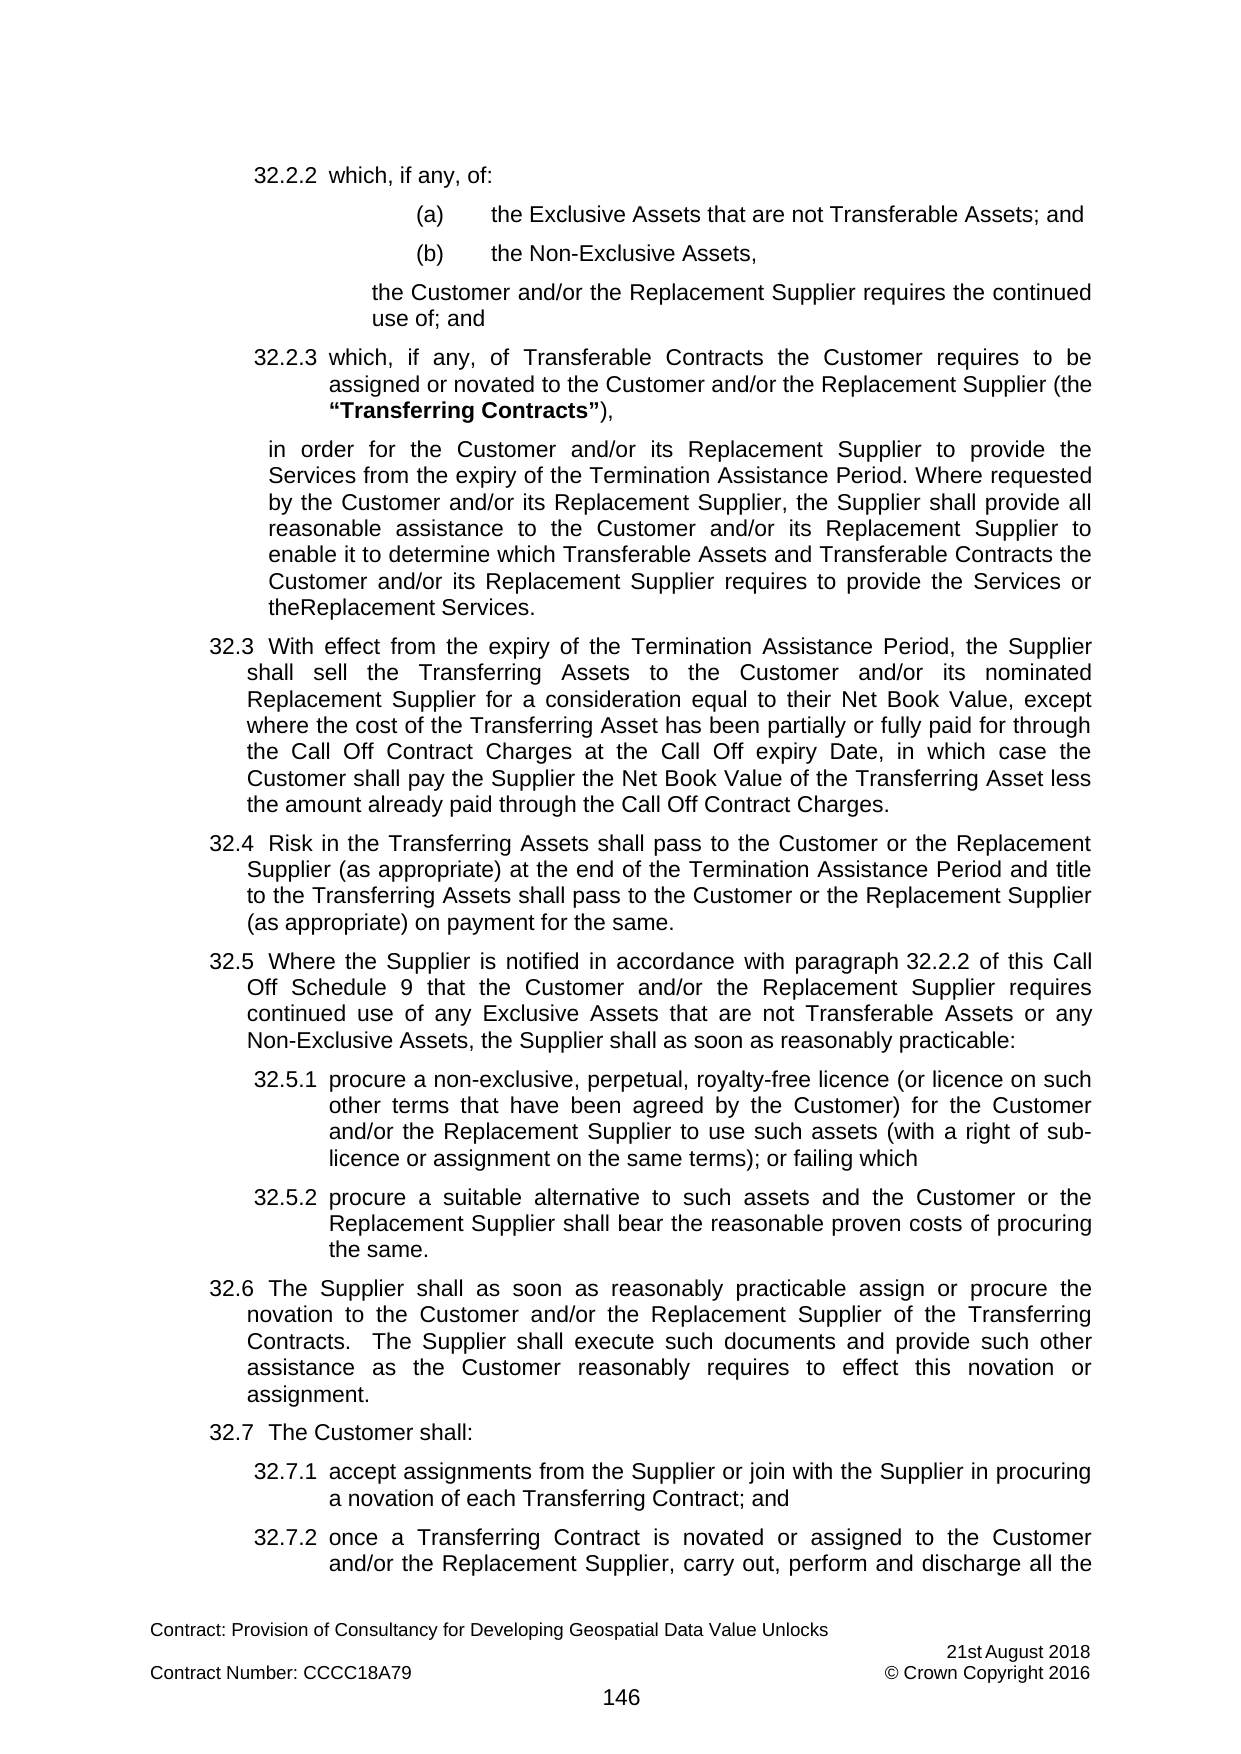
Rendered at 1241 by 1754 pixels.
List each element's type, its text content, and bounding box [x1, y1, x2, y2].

text which, if any, of: [253, 162, 1093, 189]
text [253, 1523, 1093, 1576]
text procure a non-exclusive, perpetual, royalty-free licence (or licence on such other terms that have been agreed by the Customer) for the Customer and/or the Replacement Supplier to use such assets (with a right of sub-licence or assignment on the same terms); or failing which [253, 1066, 1093, 1171]
text Where the Supplier is notified in accordance with paragraph 9.2.2 of this Call Off Schedule 9 that the Customer and/or the Replacement Supplier requires continued use of any Exclusive Assets that are not Transferable Assets or any Non-Exclusive Assets, the Supplier shall as soon as reasonably practicable: [209, 948, 1093, 1053]
text Risk in the Transferring Assets shall pass to the Customer or the Replacement Supplier (as appropriate) at the end of the Termination Assistance Period and title to the Transferring Assets shall pass to the Customer or the Replacement Supplier (as appropriate) on payment for the same. [209, 830, 1093, 935]
text the Customer and/or the Replacement Supplier requires the continued use of; and [372, 279, 1093, 332]
text The Customer shall: [209, 1419, 1093, 1446]
text accept assignments from the Supplier or join with the Supplier in procuring a novation of each Transferring Contract; and [253, 1458, 1093, 1511]
text the Exclusive Assets that are not Transferable Assets; and [416, 201, 1093, 228]
text With effect from the expiry of the Termination Assistance Period, the Supplier shall sell the Transferring Assets to the Customer and/or its nominated Replacement Supplier for a consideration equal to their Net Book Value, except where the cost of the Transferring Asset has been partially or fully paid for through the Call Off Contract Charges at the Call Off expiry Date, in which case the Customer shall pay the Supplier the Net Book Value of the Transferring Asset less the amount already paid through the Call Off Contract Charges. [209, 633, 1093, 817]
text which, if any, of Transferable Contracts the Customer requires to be assigned or novated to the Customer and/or the Replacement Supplier (the “Transferring Contracts”), [253, 344, 1093, 423]
text in order for the Customer and/or its Replacement Supplier to provide the Services from the expiry of the Termination Assistance Period. Where requested by the Customer and/or its Replacement Supplier, the Supplier shall provide all reasonable assistance to the Customer and/or its Replacement Supplier to enable it to determine which Transferable Assets and Transferable Contracts the Customer and/or its Replacement Supplier requires to provide the Services or theReplacement Services. [268, 436, 1093, 620]
text procure a suitable alternative to such assets and the Customer or the Replacement Supplier shall bear the reasonable proven costs of procuring the same. [253, 1183, 1093, 1263]
text the Non-Exclusive Assets, [416, 240, 1093, 267]
text The Supplier shall as soon as reasonably practicable assign or procure the novation to the Customer and/or the Replacement Supplier of the Transferring Contracts. The Supplier shall execute such documents and provide such other assistance as the Customer reasonably requires to effect this novation or assignment. [209, 1275, 1093, 1407]
